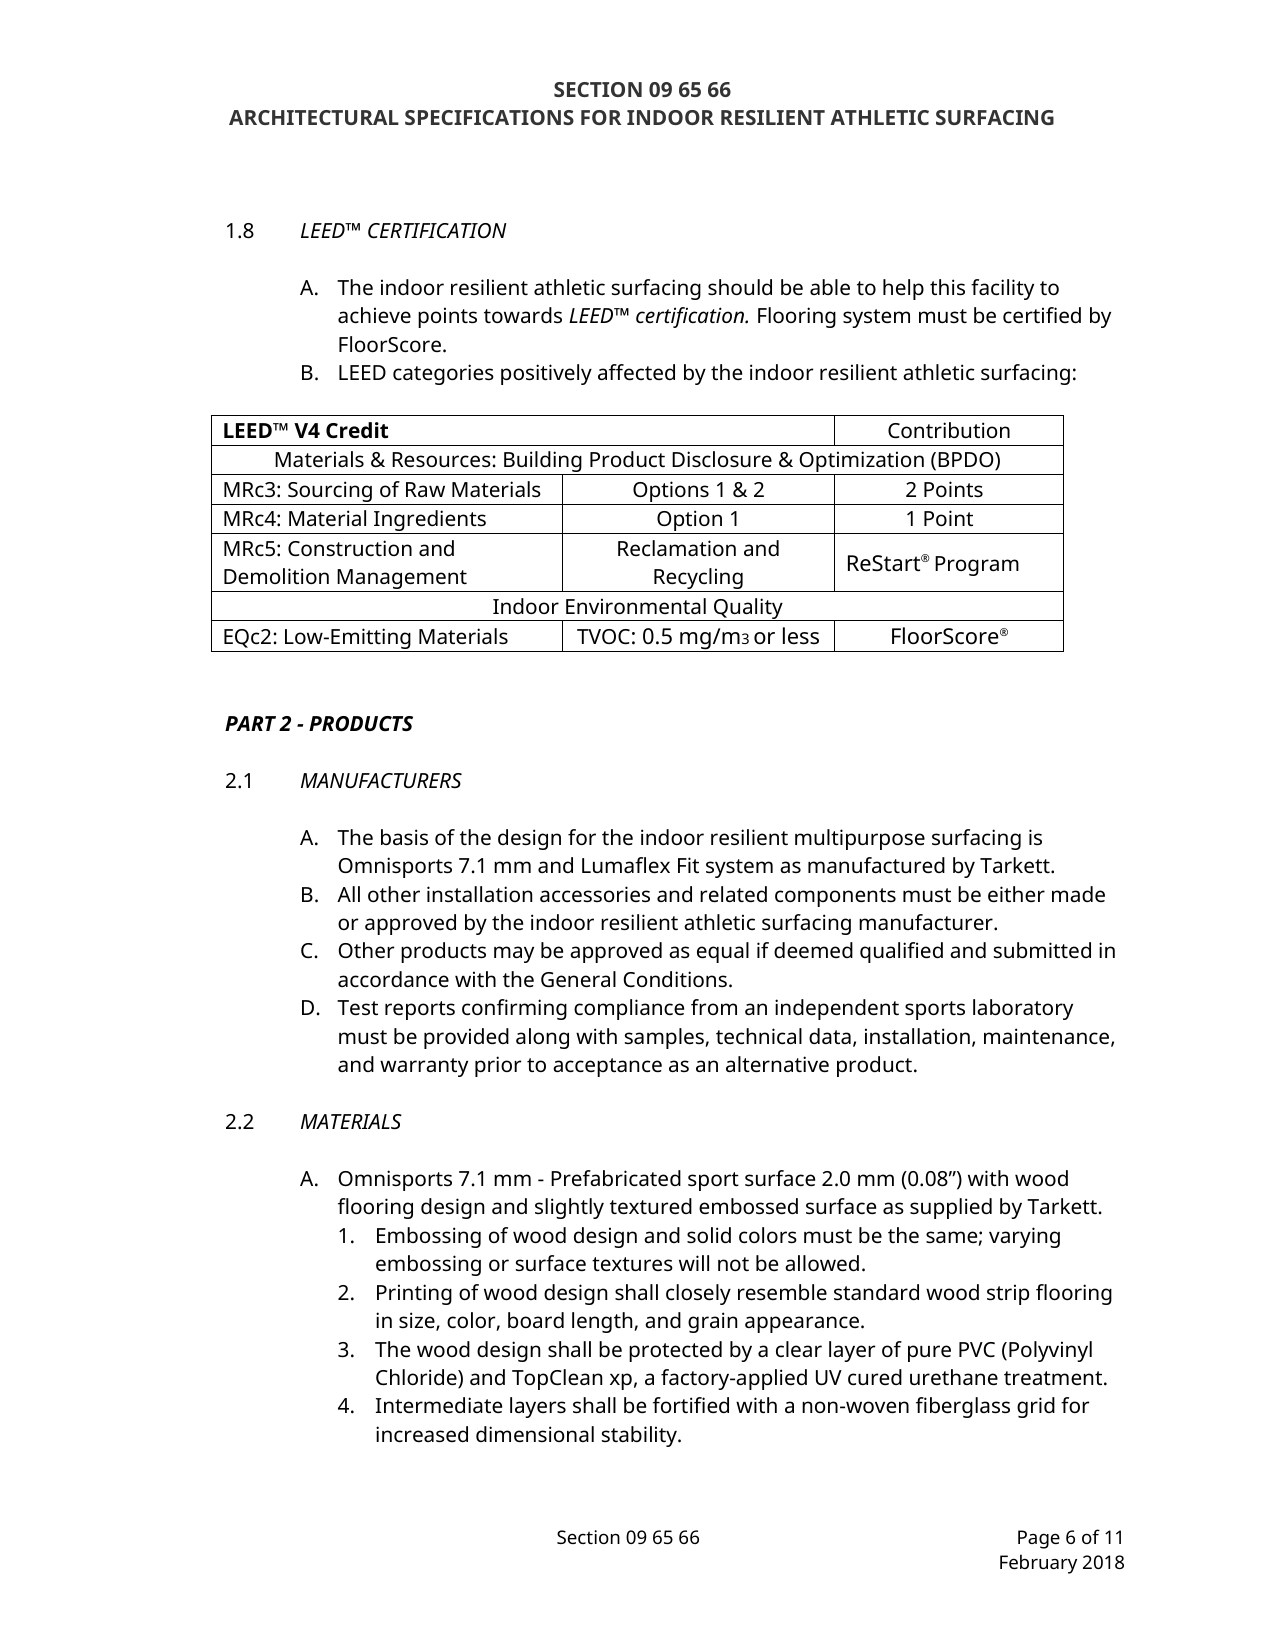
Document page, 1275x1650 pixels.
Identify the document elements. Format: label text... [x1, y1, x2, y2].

table_cell 2 Points [835, 475, 1063, 503]
table_cell Options 1 & 2 [563, 475, 834, 503]
table_cell Indoor Environmental Quality [212, 592, 1063, 620]
table_header Contribution [835, 416, 1063, 444]
table_cell Reclamation and Recycling [563, 534, 834, 591]
list Embossing of wood design and solid colors must be the same; varying embossing or surface textures will not be allowed. [337, 1221, 1125, 1278]
subtitle All other installation accessories and related components must be either made or approved by the indoor resilient athletic surfacing manufacturer. [300, 880, 1125, 937]
subtitle Test reports confirming compliance from an independent sports laboratory must be provided along with samples, technical data, installation, maintenance, and warranty prior to acceptance as an alternative product. [300, 993, 1125, 1079]
table_cell 1 Point [835, 505, 1063, 533]
subtitle The indoor resilient athletic surfacing should be able to help this facility to achieve points towards LEED™ certification. Flooring system must be certified by FloorScore. [300, 273, 1125, 358]
table_cell FloorScore® [835, 621, 1063, 651]
table_cell MRc4: Material Ingredients [212, 505, 562, 533]
table_cell MRc5: Construction and Demolition Management [212, 534, 562, 591]
table_cell Materials & Resources: Building Product Disclosure & Optimization (BPDO) [212, 446, 1063, 474]
subtitle The basis of the design for the indoor resilient multipurpose surfacing is Omnisports 7.1 mm and Lumaflex Fit system as manufactured by Tarkett. [300, 823, 1125, 880]
table_header LEED™ V4 Credit [212, 416, 834, 444]
text 2.2 MATERIALS [225, 1107, 1125, 1136]
list Printing of wood design shall closely resemble standard wood strip flooring in size, color, board length, and grain appearance. [337, 1278, 1125, 1335]
list Intermediate layers shall be fortified with a non-woven fiberglass grid for increased dimensional stability. [337, 1392, 1125, 1448]
subtitle LEED categories positively affected by the indoor resilient athletic surfacing: [300, 358, 1125, 387]
subtitle Omnisports 7.1 mm - Prefabricated sport surface 2.0 mm (0.08”) with wood flooring design and slightly textured embossed surface as supplied by Tarkett. [300, 1164, 1125, 1221]
text 2.1 MANUFACTURERS [225, 766, 1125, 794]
subtitle Other products may be approved as equal if deemed qualified and submitted in accordance with the General Conditions. [300, 937, 1125, 993]
table_cell ReStart® Program [835, 534, 1063, 591]
table_cell MRc3: Sourcing of Raw Materials [212, 475, 562, 503]
list The wood design shall be protected by a clear layer of pure PVC (Polyvinyl Chloride) and TopClean xp, a factory-applied UV cured urethane treatment. [337, 1335, 1125, 1392]
table_cell EQc2: Low-Emitting Materials [212, 621, 562, 651]
subtitle PART 2 - PRODUCTS [225, 709, 1125, 737]
list LEED™ CERTIFICATION [225, 216, 1125, 244]
table_cell TVOC: 0.5 mg/m3 or less [563, 621, 834, 651]
table_cell Option 1 [563, 505, 834, 533]
